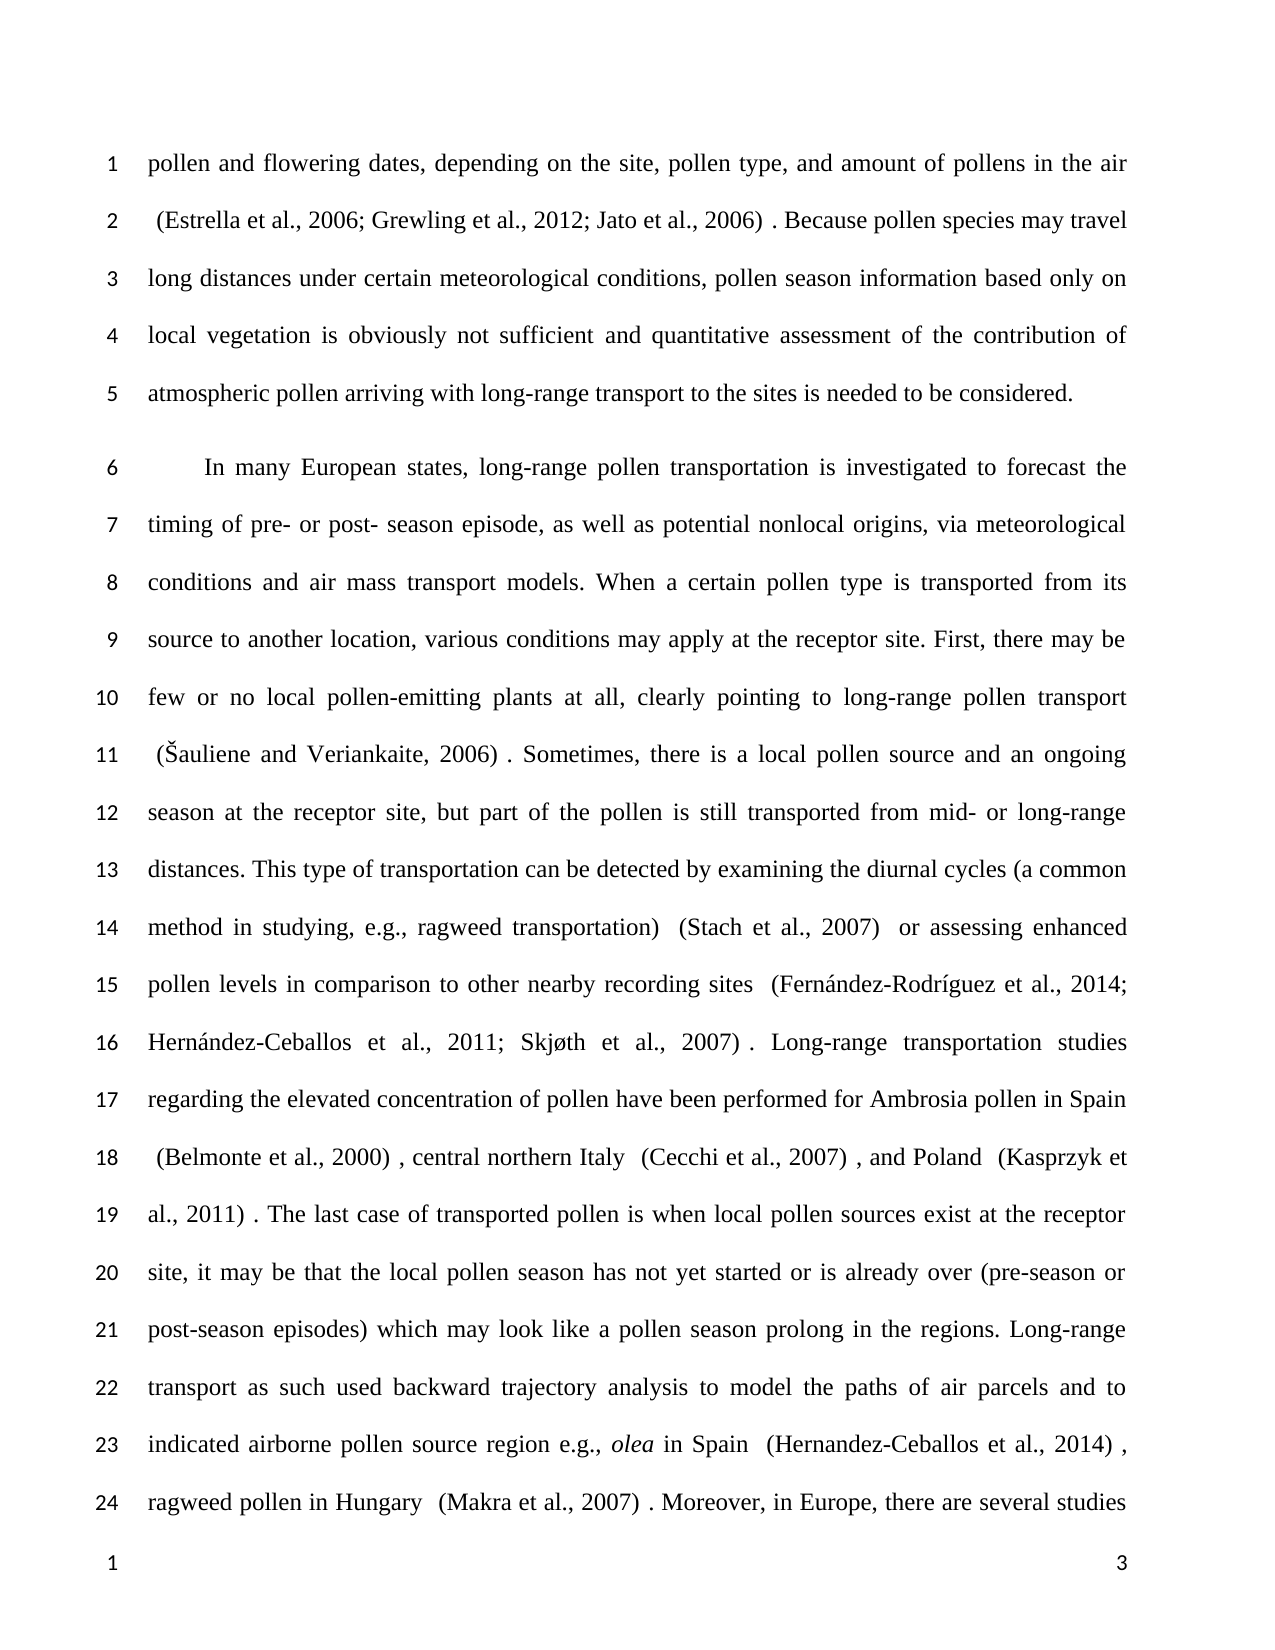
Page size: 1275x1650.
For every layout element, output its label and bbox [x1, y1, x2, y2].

text [148, 452, 1127, 1516]
text [148, 148, 1127, 406]
